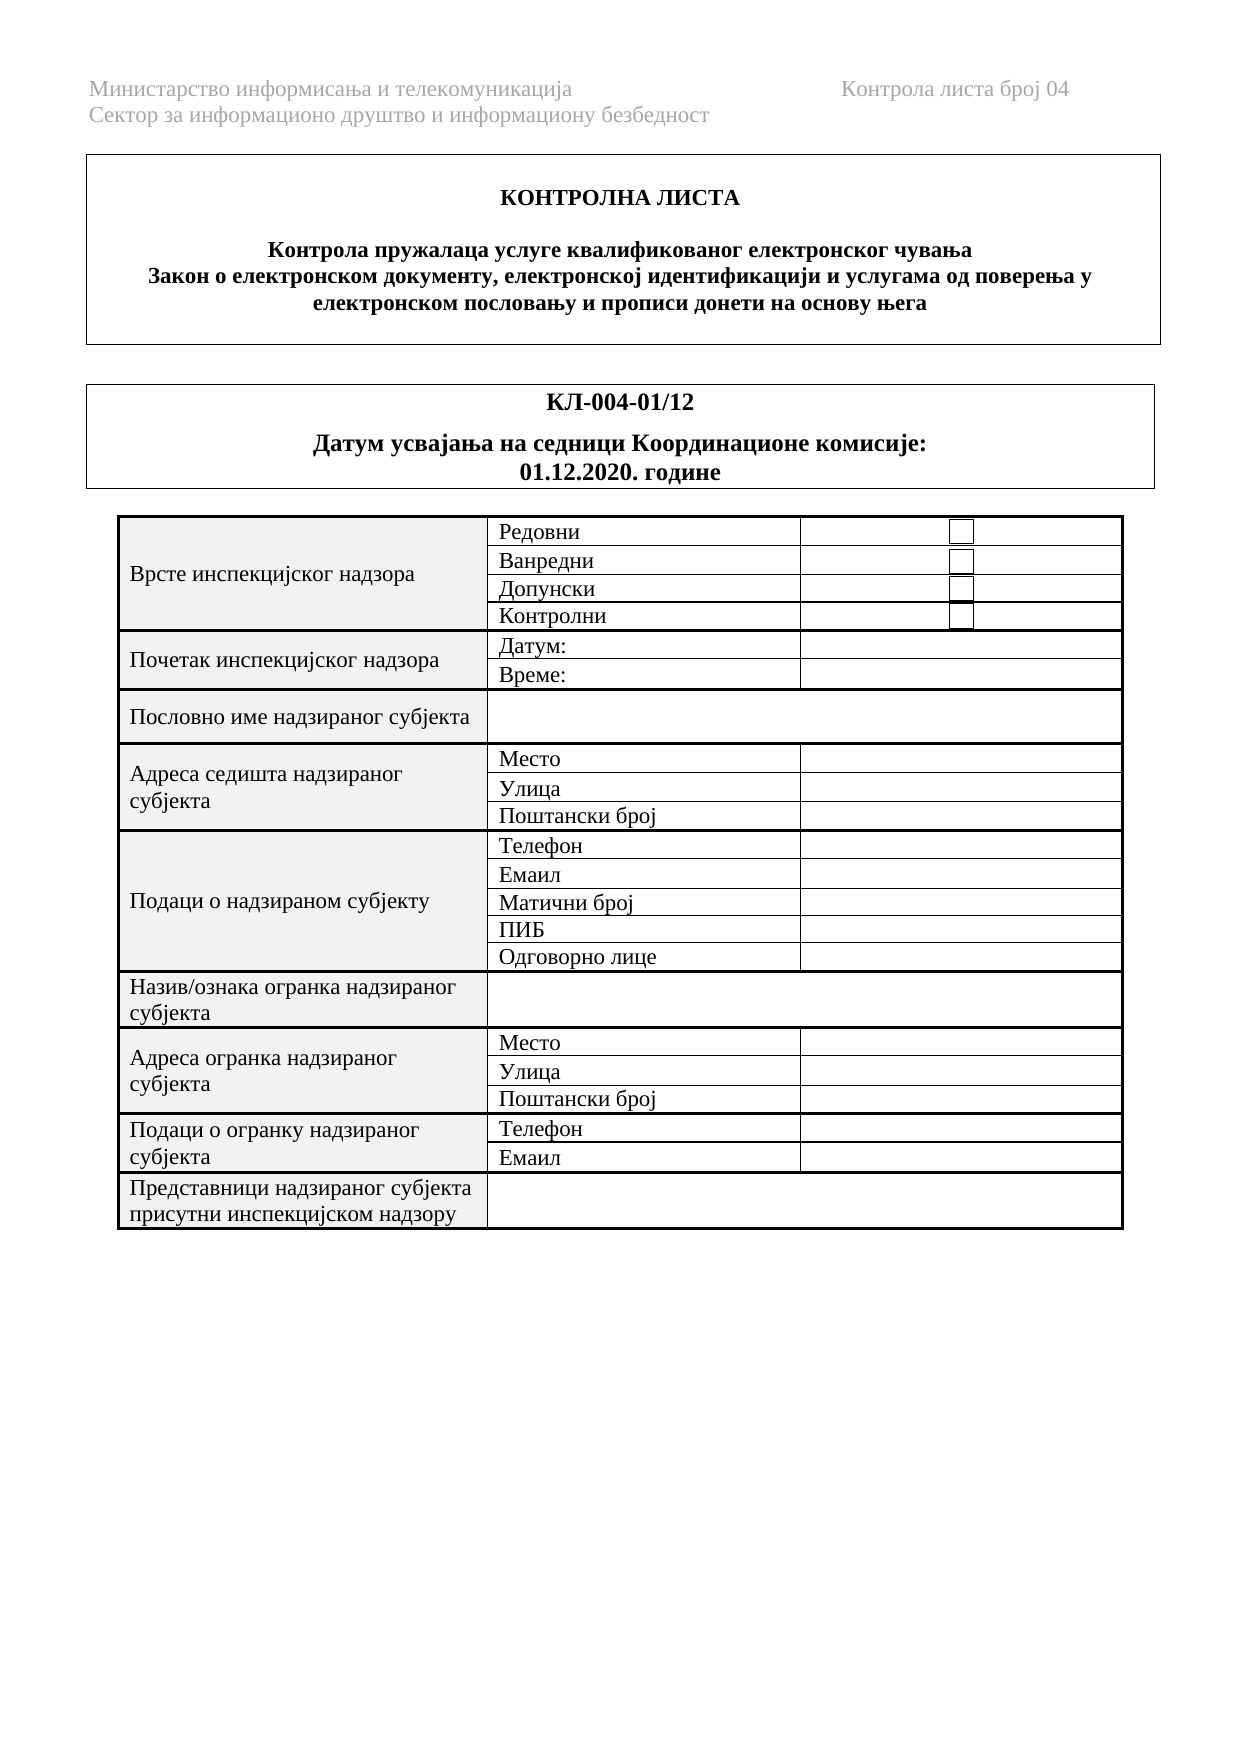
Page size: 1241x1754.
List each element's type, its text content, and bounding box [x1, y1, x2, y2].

table_cell Допунски [488, 575, 800, 601]
table_cell [974, 603, 1121, 629]
table_cell Место [488, 745, 800, 772]
table_cell Време: [488, 659, 800, 688]
text Датум усвајања на седници Координационе комисије: [87, 425, 1154, 454]
table_cell Место [488, 1029, 800, 1055]
table_cell [801, 659, 1121, 688]
table_cell [801, 1143, 1121, 1171]
table_cell Поштански број [488, 1086, 800, 1112]
table_cell Улица [488, 773, 800, 801]
table_cell [801, 1115, 1121, 1141]
table_cell [801, 1086, 1121, 1112]
table_cell [801, 745, 1121, 772]
text Контрола пружалаца услуге квалификованог електронског чувања [89, 236, 1152, 263]
table_cell Адреса огранка надзираног субјекта [120, 1029, 487, 1112]
table_cell Датум: [488, 632, 800, 658]
table_cell [801, 1029, 1121, 1055]
table_cell Подаци о надзираном субјекту [120, 832, 487, 970]
table_cell Матични број [488, 889, 800, 915]
table_cell Представници надзираног субјекта присутни инспекцијском надзору [120, 1174, 487, 1227]
text Закон о електронском документу, електронској идентификацији и услугама од поверења у електронском пословању и прописи донети на основу њега [89, 263, 1152, 315]
table_header Врсте инспекцијског надзора [120, 518, 487, 629]
table_cell [801, 603, 949, 629]
table_cell Емаил [488, 859, 800, 887]
table_cell Одговорно лице [488, 943, 800, 970]
table_cell [801, 546, 1121, 574]
table_cell [488, 973, 1121, 1026]
table_cell Почетак инспекцијског надзора [120, 632, 487, 688]
table_cell Подаци о огранку надзираног субјекта [120, 1115, 487, 1171]
table_header Редовни [488, 518, 800, 544]
table_cell Адреса седишта надзираног субјекта [120, 745, 487, 828]
table_cell [488, 1174, 1121, 1227]
table_cell [801, 943, 1121, 970]
table_cell Контролни [488, 603, 800, 629]
table_cell [950, 604, 973, 628]
table_cell ПИБ [488, 916, 800, 942]
table_cell [801, 916, 1121, 942]
table_cell Поштански број [488, 802, 800, 828]
table_cell [801, 575, 1121, 601]
text КЛ-004-01/12 [87, 385, 1154, 416]
table_cell Емаил [488, 1143, 800, 1171]
text 01.12.2020. године [87, 454, 1154, 488]
table_cell Пословно име надзираног субјекта [120, 691, 487, 742]
table_cell Назив/ознака огранка надзираног субјекта [120, 973, 487, 1026]
table_cell Ванредни [488, 546, 800, 574]
table_header [801, 518, 1121, 544]
table_cell Улица [488, 1056, 800, 1084]
table_cell [801, 889, 1121, 915]
table_cell [801, 632, 1121, 658]
table_cell Телефон [488, 832, 800, 858]
table_cell [801, 1056, 1121, 1084]
table_cell Телефон [488, 1115, 800, 1141]
text КОНТРОЛНА ЛИСТА [89, 183, 1152, 210]
table_cell [801, 773, 1121, 801]
table_cell [488, 691, 1121, 742]
table_cell [801, 802, 1121, 828]
table_cell [801, 859, 1121, 887]
table_cell [801, 832, 1121, 858]
